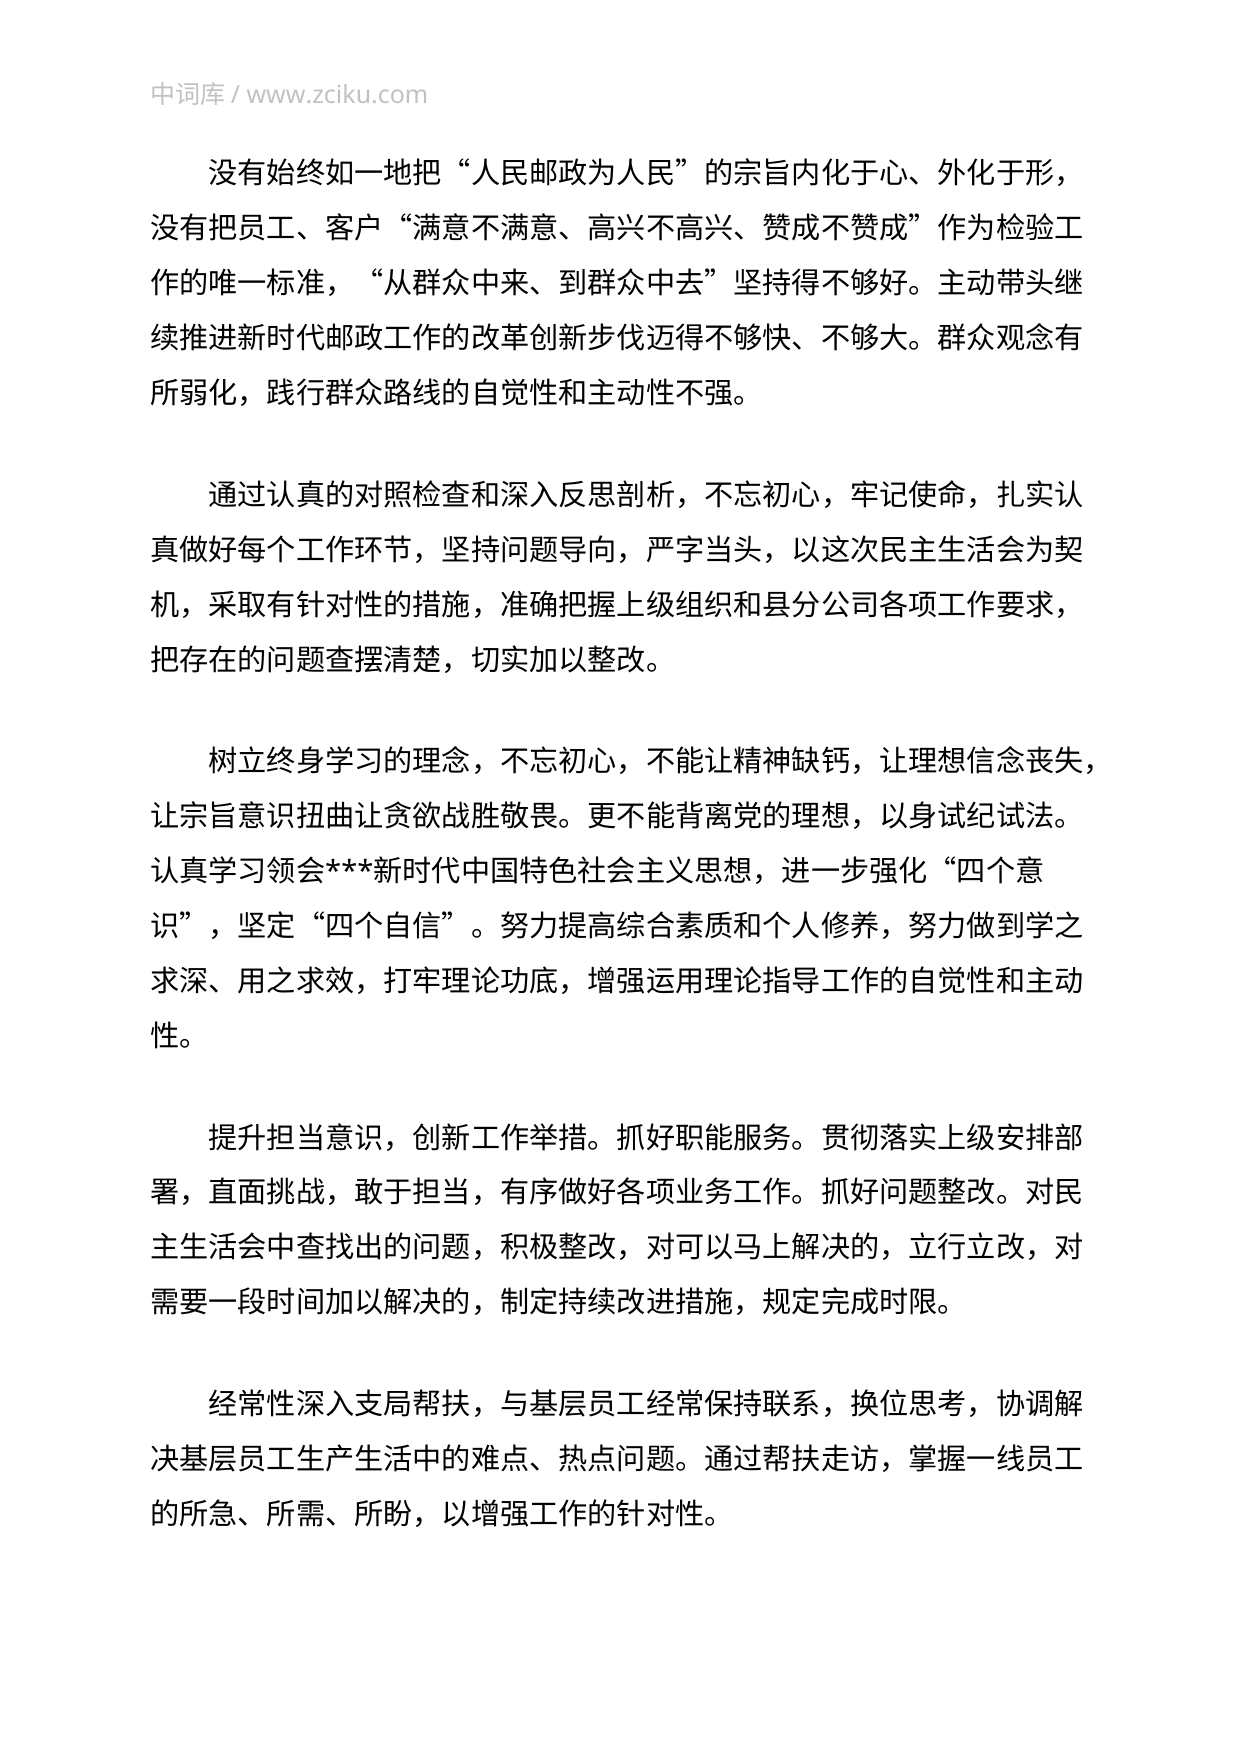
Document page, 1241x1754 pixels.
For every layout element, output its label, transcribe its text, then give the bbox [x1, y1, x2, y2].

text 树立终身学习的理念，不忘初心，不能让精神缺钙，让理想信念丧失，让宗旨意识扭曲让贪欲战胜敬畏。更不能背离党的理想，以身试纪试法。认真学习领会***新时代中国特色社会主义思想，进一步强化“四个意识”，坚定“四个自信”。努力提高综合素质和个人修养，努力做到学之求深、用之求效，打牢理论功底，增强运用理论指导工作的自觉性和主动性。 [150, 738, 1090, 1055]
text 通过认真的对照检查和深入反思剖析，不忘初心，牢记使命，扎实认真做好每个工作环节，坚持问题导向，严字当头，以这次民主生活会为契机，采取有针对性的措施，准确把握上级组织和县分公司各项工作要求，把存在的问题查摆清楚，切实加以整改。 [150, 471, 1090, 678]
text 提升担当意识，创新工作举措。抓好职能服务。贯彻落实上级安排部署，直面挑战，敢于担当，有序做好各项业务工作。抓好问题整改。对民主生活会中查找出的问题，积极整改，对可以马上解决的，立行立改，对需要一段时间加以解决的，制定持续改进措施，规定完成时限。 [150, 1114, 1090, 1321]
text 经常性深入支局帮扶，与基层员工经常保持联系，换位思考，协调解决基层员工生产生活中的难点、热点问题。通过帮扶走访，掌握一线员工的所急、所需、所盼，以增强工作的针对性。 [150, 1381, 1090, 1533]
text 没有始终如一地把“人民邮政为人民”的宗旨内化于心、外化于形，没有把员工、客户“满意不满意、高兴不高兴、赞成不赞成”作为检验工作的唯一标准，“从群众中来、到群众中去”坚持得不够好。主动带头继续推进新时代邮政工作的改革创新步伐迈得不够快、不够大。群众观念有所弱化，践行群众路线的自觉性和主动性不强。 [150, 150, 1090, 412]
